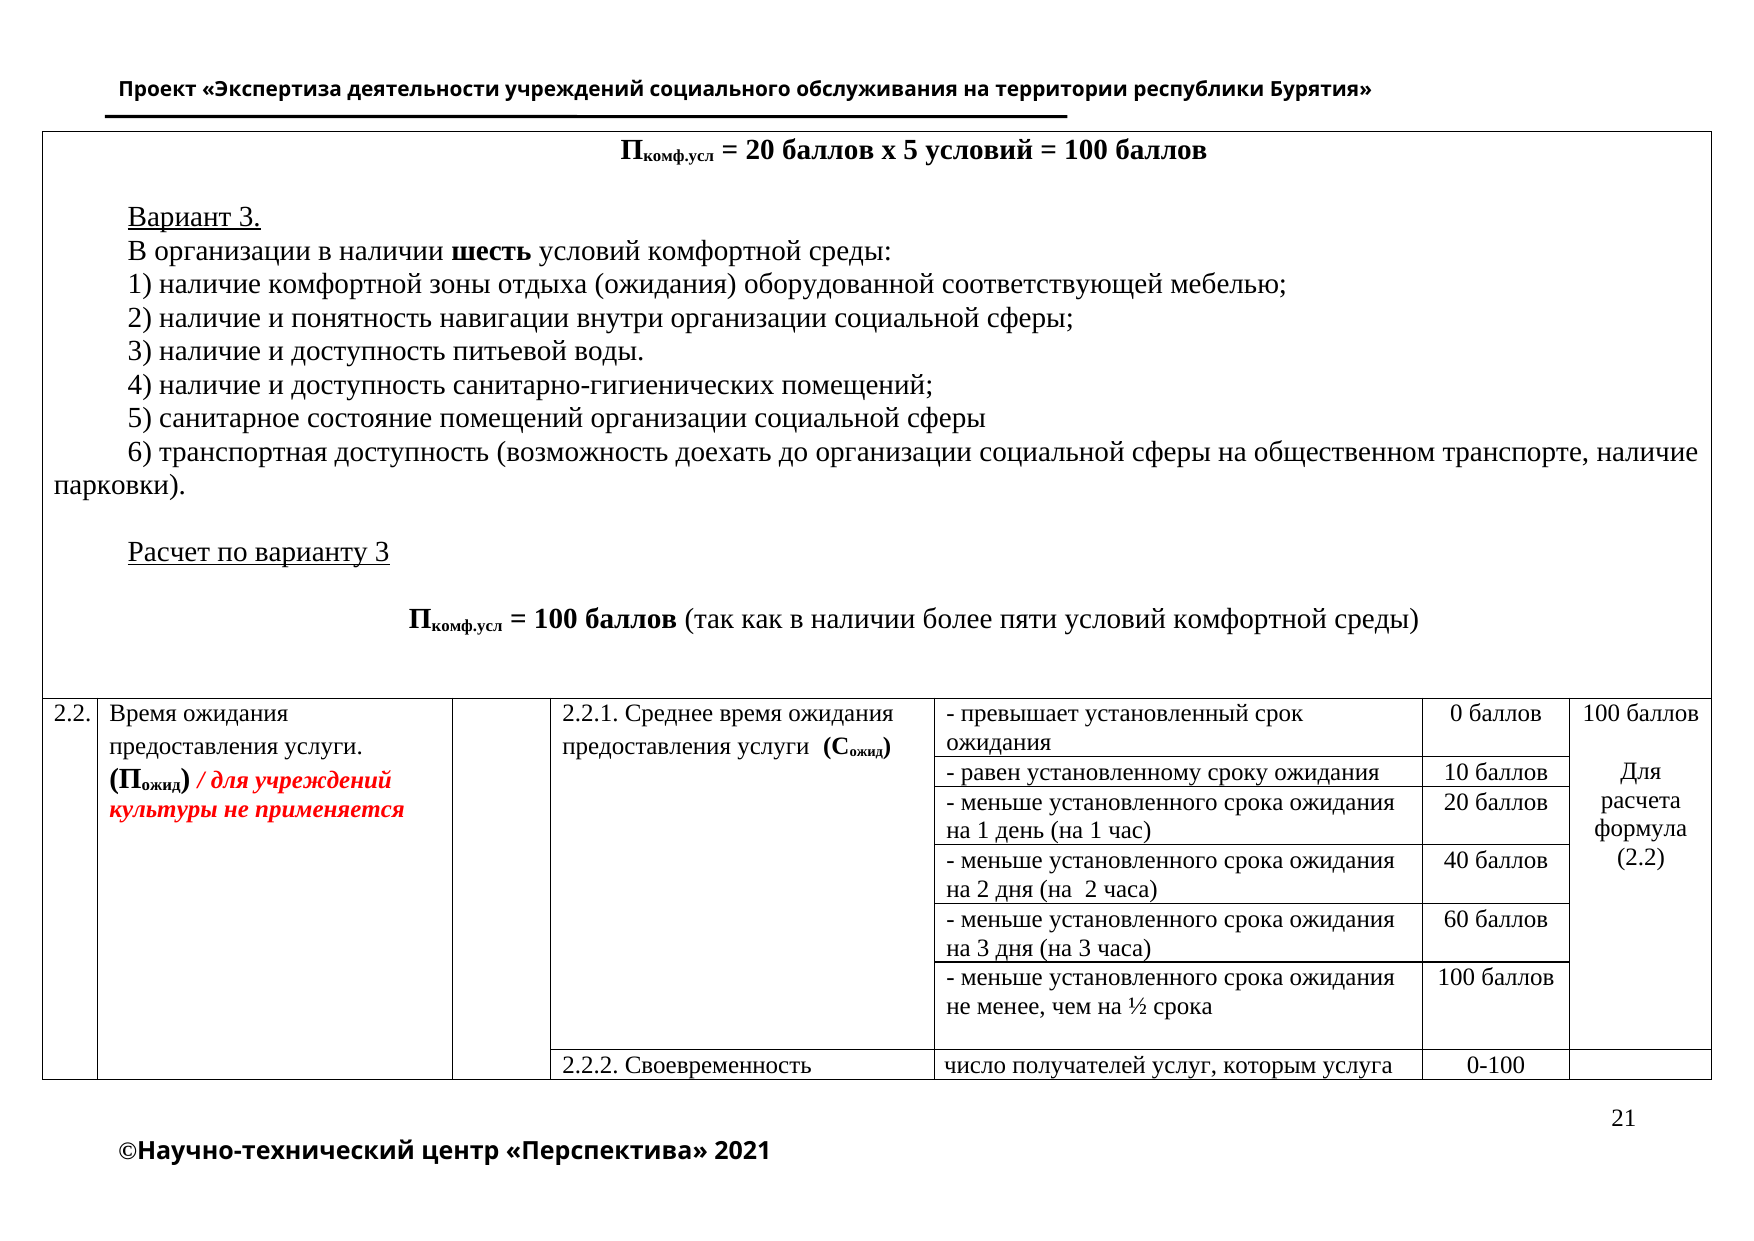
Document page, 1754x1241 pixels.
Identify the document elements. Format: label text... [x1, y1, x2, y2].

table_cell [453, 699, 550, 1078]
table_cell - равен установленному сроку ожидания [935, 757, 1422, 786]
table_cell 0-100 баллов [1423, 1050, 1569, 1078]
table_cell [551, 1050, 934, 1078]
table_cell 10 баллов [1423, 757, 1569, 786]
table_cell - меньше установленного срока ожидания на 2 дня (на 2 часа) [935, 845, 1422, 903]
table_cell 2.2.1. Среднее время ожидания предоставления услуги (Сожид) [551, 699, 934, 1049]
table_cell [1570, 1050, 1711, 1078]
table_cell - меньше установленного срока ожидания на 1 день (на 1 час) [935, 787, 1422, 844]
table_cell 0 баллов [1423, 699, 1569, 756]
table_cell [935, 1050, 1422, 1078]
table_cell - превышает установленный срок ожидания [935, 699, 1422, 756]
table_cell 40 баллов [1423, 845, 1569, 903]
table_cell 20 баллов [1423, 787, 1569, 844]
table_cell Время ожидания предоставления услуги. (Пожид) / для учреждений культуры не применяется [98, 699, 452, 1078]
table_cell 100 баллов Для расчета формула (2.2) [1570, 699, 1711, 1049]
table_cell - меньше установленного срока ожидания не менее, чем на ½ срока [935, 963, 1422, 1049]
table_cell 2.2. [43, 699, 97, 1078]
table_cell 100 баллов [1423, 963, 1569, 1049]
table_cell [43, 132, 1711, 697]
table_cell - меньше установленного срока ожидания на 3 дня (на 3 часа) [935, 904, 1422, 961]
table_cell 60 баллов [1423, 904, 1569, 961]
